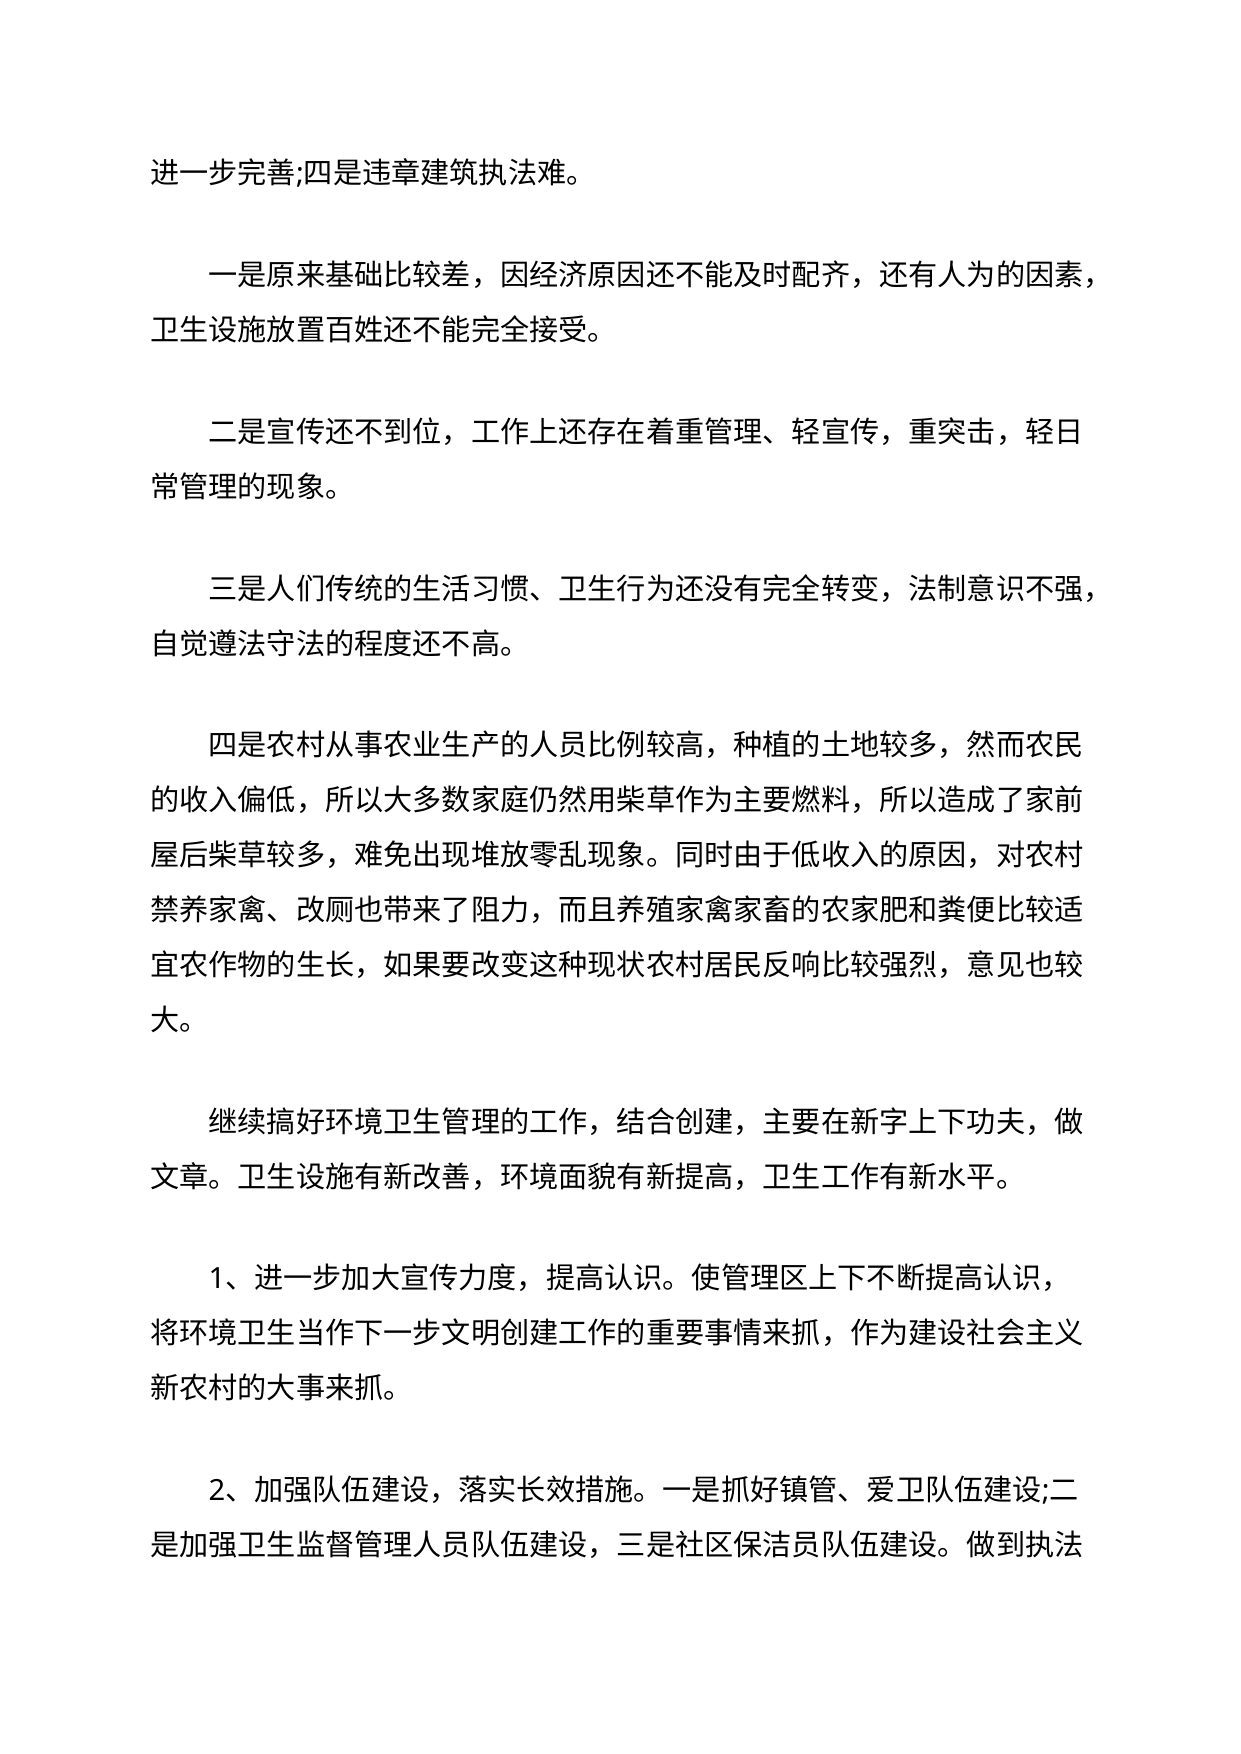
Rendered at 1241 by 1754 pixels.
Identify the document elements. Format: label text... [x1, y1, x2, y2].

text 1、进一步加大宣传力度，提高认识。使管理区上下不断提高认识，将环境卫生当作下一步文明创建工作的重要事情来抓，作为建设社会主义新农村的大事来抓。 [150, 1255, 1090, 1407]
text 继续搞好环境卫生管理的工作，结合创建，主要在新字上下功夫，做文章。卫生设施有新改善，环境面貌有新提高，卫生工作有新水平。 [150, 1098, 1090, 1195]
text 四是农村从事农业生产的人员比例较高，种植的土地较多，然而农民的收入偏低，所以大多数家庭仍然用柴草作为主要燃料，所以造成了家前屋后柴草较多，难免出现堆放零乱现象。同时由于低收入的原因，对农村禁养家禽、改厕也带来了阻力，而且养殖家禽家畜的农家肥和粪便比较适宜农作物的生长，如果要改变这种现状农村居民反响比较强烈，意见也较大。 [150, 722, 1090, 1039]
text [150, 150, 1090, 192]
text 一是原来基础比较差，因经济原因还不能及时配齐，还有人为的因素，卫生设施放置百姓还不能完全接受。 [150, 252, 1090, 349]
text 二是宣传还不到位，工作上还存在着重管理、轻宣传，重突击，轻日常管理的现象。 [150, 409, 1090, 506]
text 三是人们传统的生活习惯、卫生行为还没有完全转变，法制意识不强，自觉遵法守法的程度还不高。 [150, 565, 1090, 662]
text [150, 1467, 1090, 1564]
